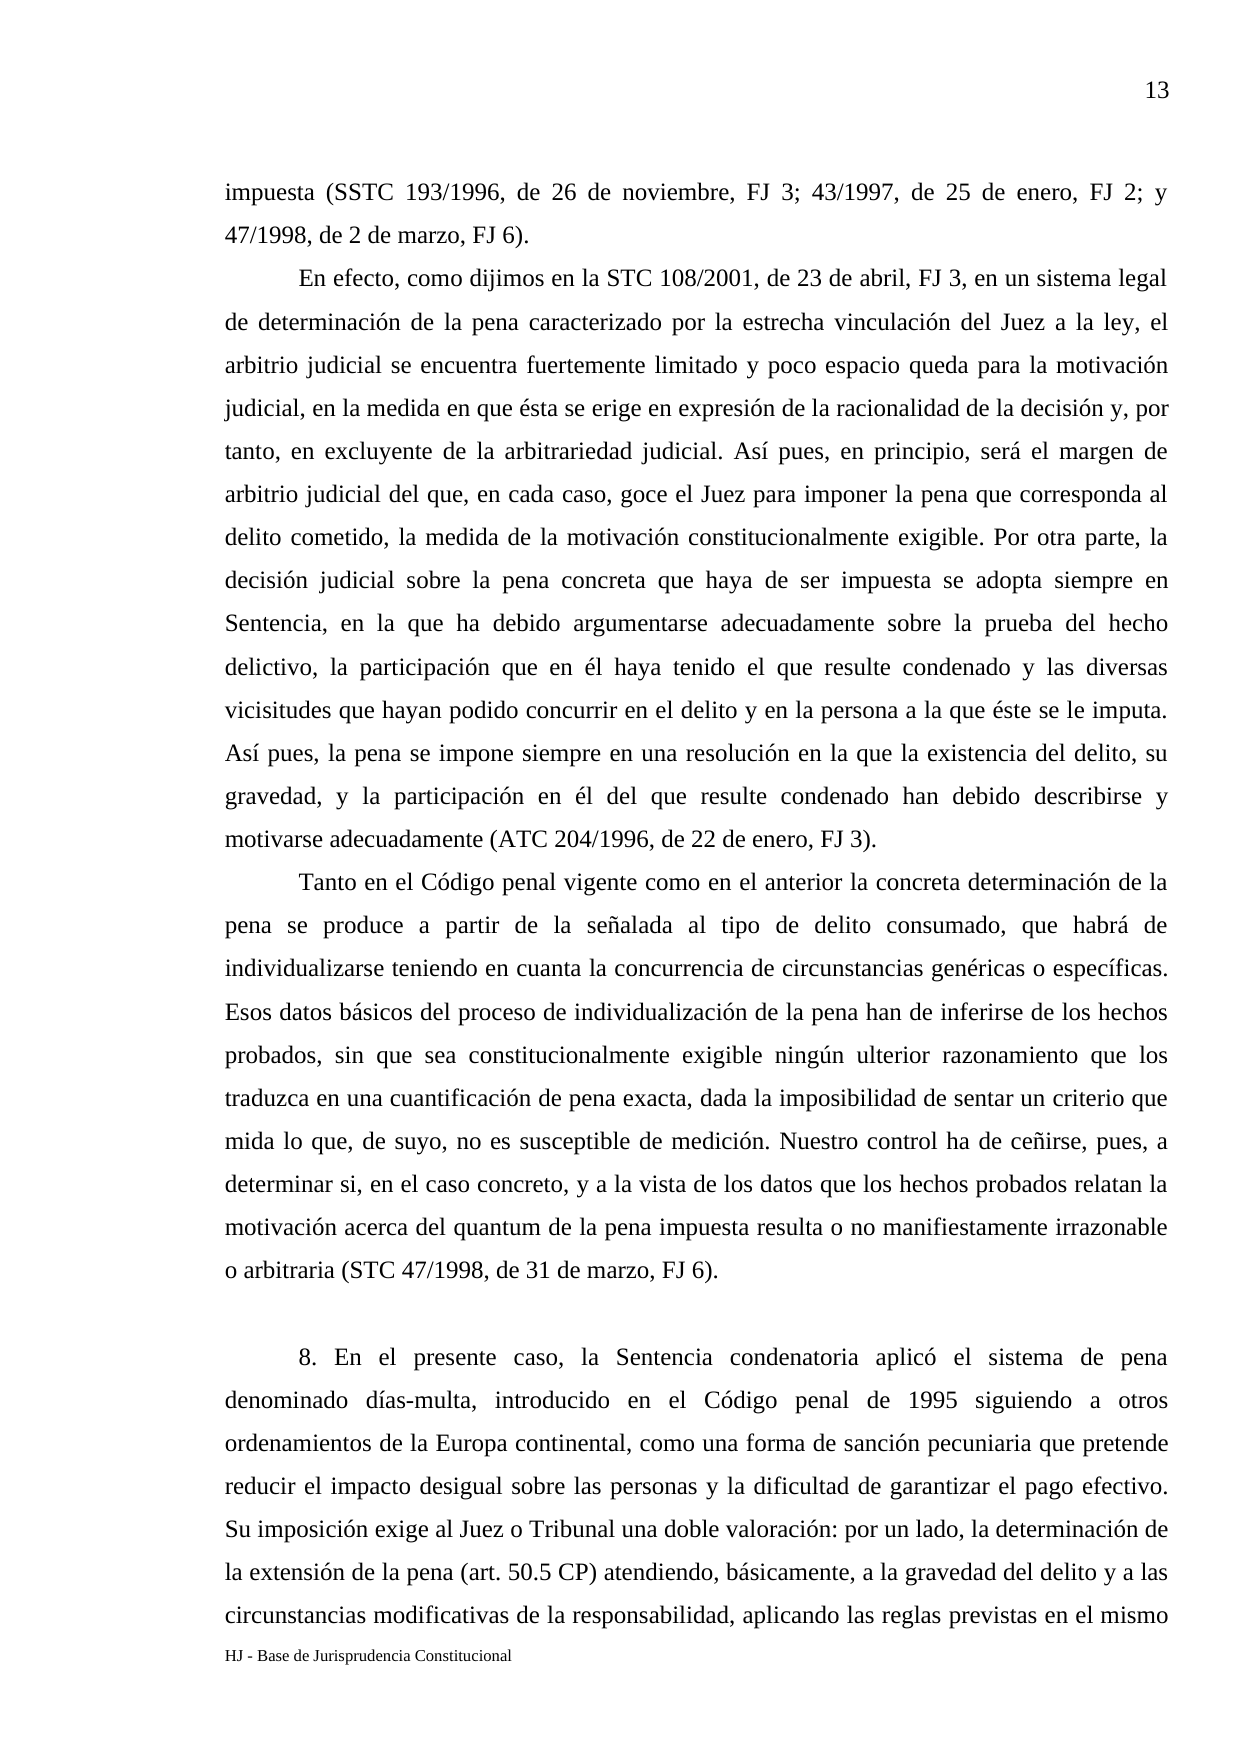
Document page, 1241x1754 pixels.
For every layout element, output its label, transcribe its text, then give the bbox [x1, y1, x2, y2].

text En efecto, como dijimos en la STC 108/2001, de 23 de abril, FJ 3, en un sistema legal de determinación de la pena caracterizado por la estrecha vinculación del Juez a la ley, el arbitrio judicial se encuentra fuertemente limitado y poco espacio queda para la motivación judicial, en la medida en que ésta se erige en expresión de la racionalidad de la decisión y, por tanto, en excluyente de la arbitrariedad judicial. Así pues, en principio, será el margen de arbitrio judicial del que, en cada caso, goce el Juez para imponer la pena que corresponda al delito cometido, la medida de la motivación constitucionalmente exigible. Por otra parte, la decisión judicial sobre la pena concreta que haya de ser impuesta se adopta siempre en Sentencia, en la que ha debido argumentarse adecuadamente sobre la prueba del hecho delictivo, la participación que en él haya tenido el que resulte condenado y las diversas vicisitudes que hayan podido concurrir en el delito y en la persona a la que éste se le imputa. Así pues, la pena se impone siempre en una resolución en la que la existencia del delito, su gravedad, y la participación en él del que resulte condenado han debido describirse y motivarse adecuadamente (ATC 204/1996, de 22 de enero, FJ 3). [224, 263, 1169, 853]
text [224, 177, 1169, 249]
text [224, 1342, 1169, 1629]
text Tanto en el Código penal vigente como en el anterior la concreta determinación de la pena se produce a partir de la señalada al tipo de delito consumado, que habrá de individualizarse teniendo en cuanta la concurrencia de circunstancias genéricas o específicas. Esos datos básicos del proceso de individualización de la pena han de inferirse de los hechos probados, sin que sea constitucionalmente exigible ningún ulterior razonamiento que los traduzca en una cuantificación de pena exacta, dada la imposibilidad de sentar un criterio que mida lo que, de suyo, no es susceptible de medición. Nuestro control ha de ceñirse, pues, a determinar si, en el caso concreto, y a la vista de los datos que los hechos probados relatan la motivación acerca del quantum de la pena impuesta resulta o no manifiestamente irrazonable o arbitraria (STC 47/1998, de 31 de marzo, FJ 6). [224, 867, 1169, 1284]
